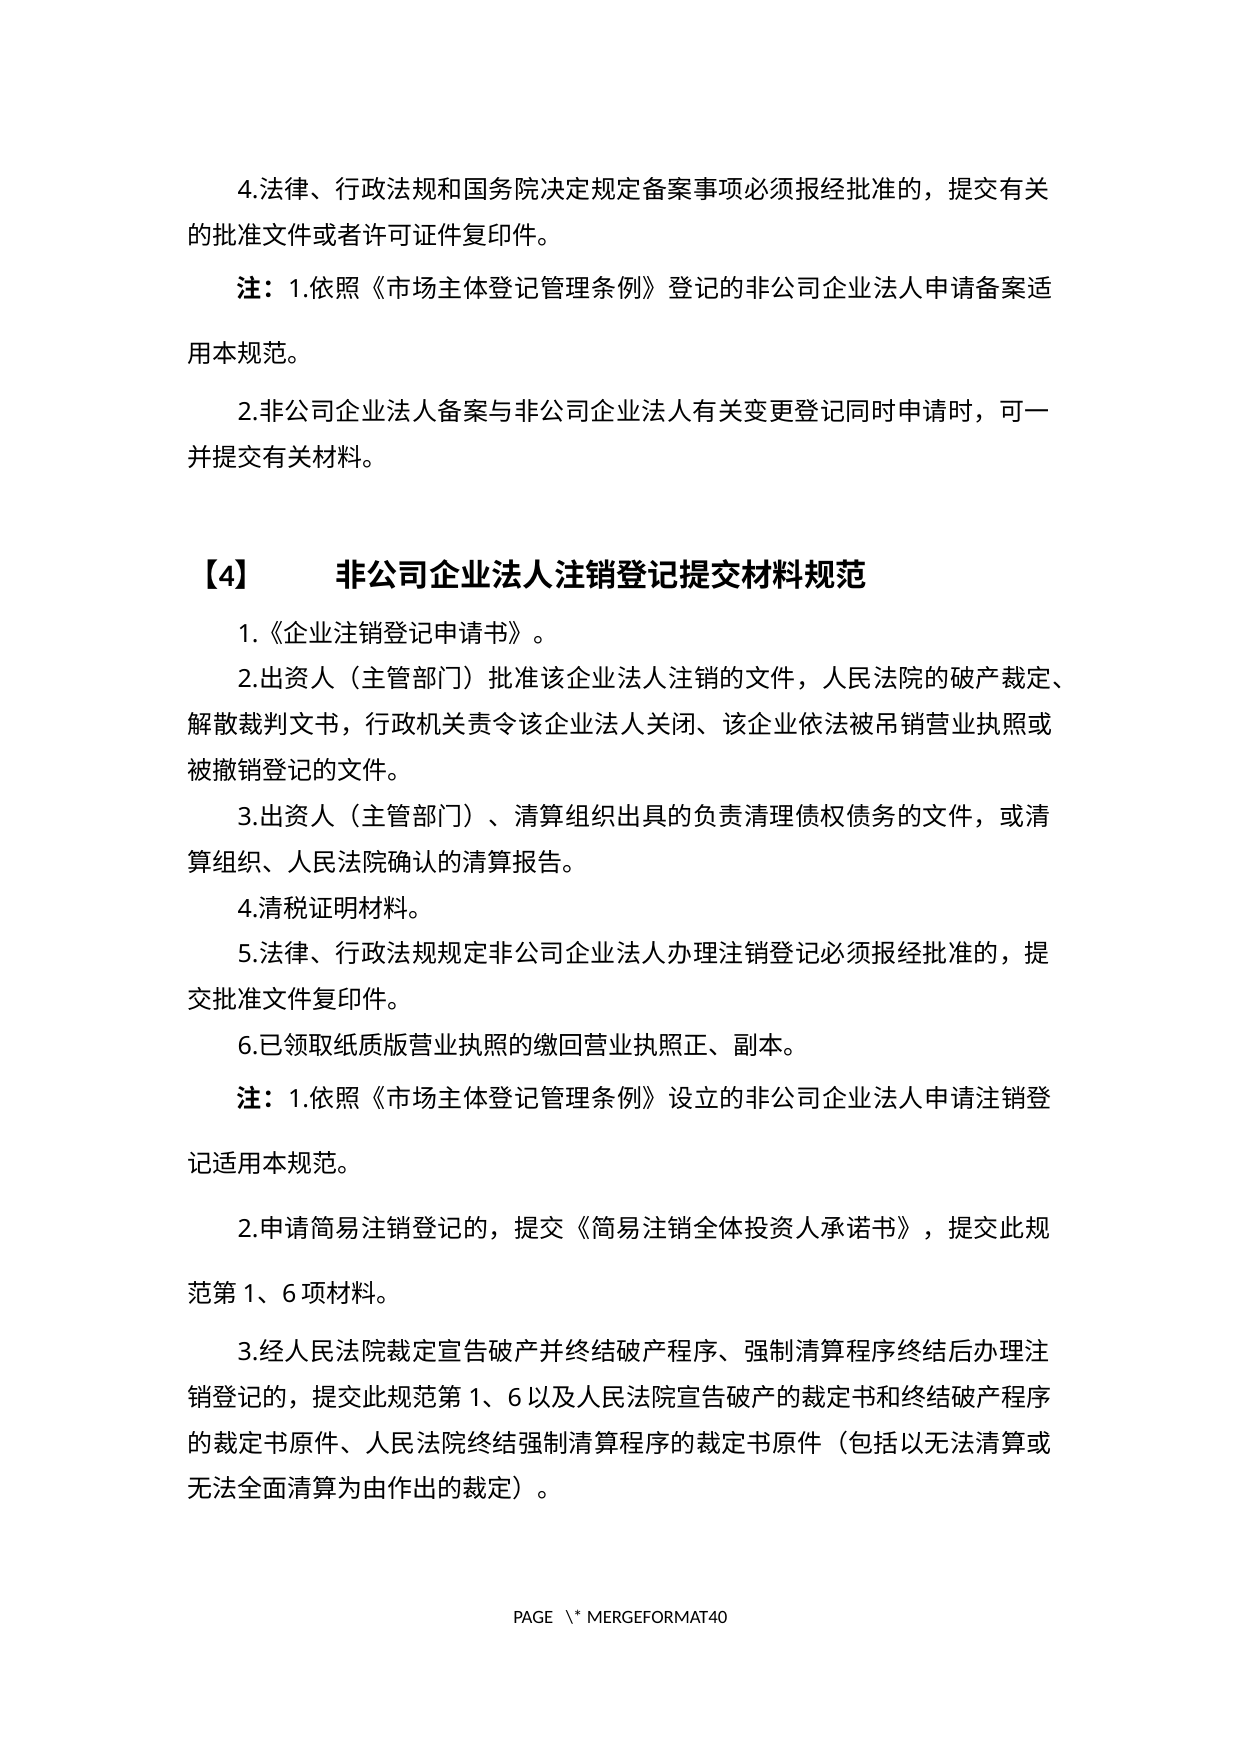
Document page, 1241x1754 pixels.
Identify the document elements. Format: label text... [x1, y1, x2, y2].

text 2.申请简易注销登记的，提交《简易注销全体投资人承诺书》，提交此规范第1、6项材料。 [187, 1194, 1053, 1324]
text 4.法律、行政法规和国务院决定规定备案事项必须报经批准的，提交有关的批准文件或者许可证件复印件。 [187, 162, 1053, 254]
text 1.《企业注销登记申请书》。 [187, 605, 1053, 651]
text 2.出资人（主管部门）批准该企业法人注销的文件，人民法院的破产裁定、解散裁判文书，行政机关责令该企业法人关闭、该企业依法被吊销营业执照或被撤销登记的文件。 [187, 651, 1053, 789]
text 5.法律、行政法规规定非公司企业法人办理注销登记必须报经批准的，提交批准文件复印件。 [187, 926, 1053, 1018]
text 4.清税证明材料。 [187, 880, 1053, 926]
text 注：1.依照《市场主体登记管理条例》设立的非公司企业法人申请注销登记适用本规范。 [187, 1064, 1053, 1194]
text 注：1.依照《市场主体登记管理条例》登记的非公司企业法人申请备案适用本规范。 [187, 254, 1053, 384]
text 3.出资人（主管部门）、清算组织出具的负责清理债权债务的文件，或清算组织、人民法院确认的清算报告。 [187, 789, 1053, 880]
text 3.经人民法院裁定宣告破产并终结破产程序、强制清算程序终结后办理注销登记的，提交此规范第1、6以及人民法院宣告破产的裁定书和终结破产程序的裁定书原件、人民法院终结强制清算程序的裁定书原件（包括以无法清算或无法全面清算为由作出的裁定）。 [187, 1324, 1053, 1507]
text 6.已领取纸质版营业执照的缴回营业执照正、副本。 [187, 1018, 1053, 1064]
text 2.非公司企业法人备案与非公司企业法人有关变更登记同时申请时，可一并提交有关材料。 [187, 384, 1053, 475]
subtitle 非公司企业法人注销登记提交材料规范 [187, 540, 1053, 605]
